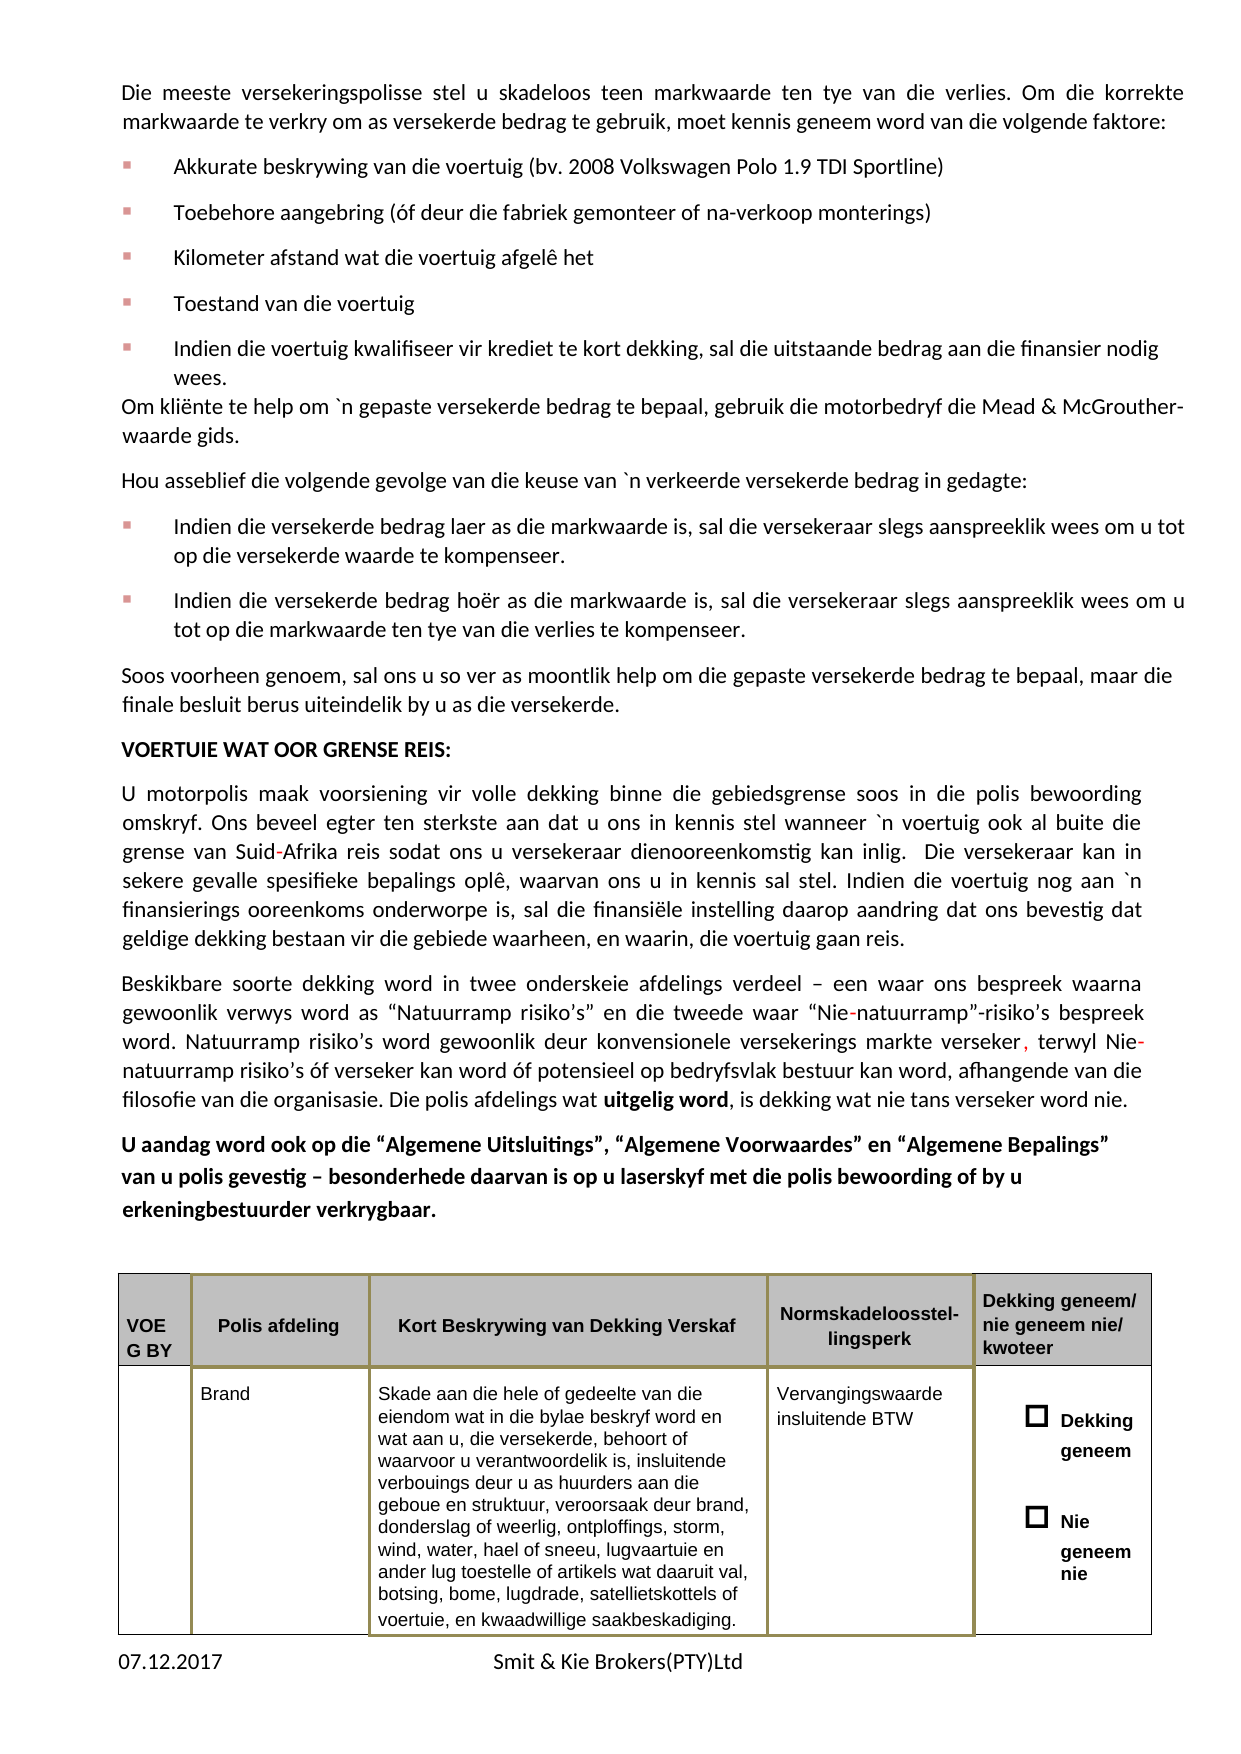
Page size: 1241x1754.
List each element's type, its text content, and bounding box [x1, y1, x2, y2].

table_cell [119, 1366, 190, 1634]
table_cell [371, 1369, 766, 1634]
list Akkurate beskrywing van die voertuig (bv. 2008 Volkswagen Polo 1.9 TDI Sportline) [121, 152, 1187, 180]
list Indien die versekerde bedrag laer as die markwaarde is, sal die versekeraar slegs aanspreeklik wees om u tot op die versekerde waarde te kompenseer. [121, 512, 1187, 569]
text Om kliënte te help om `n gepaste versekerde bedrag te bepaal, gebruik die motorbedryf die Mead & McGrouther- waarde gids. [121, 392, 1187, 449]
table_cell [976, 1366, 1151, 1634]
table_header Kort Beskrywing van Dekking Verskaf [371, 1276, 766, 1365]
table_header Dekking geneem/ nie geneem nie/ kwoteer [976, 1274, 1151, 1365]
text Soos voorheen genoem, sal ons u so ver as moontlik help om die gepaste versekerde bedrag te bepaal, maar die finale besluit berus uiteindelik by u as die versekerde. [121, 661, 1176, 718]
list Toebehore aangebring (óf deur die fabriek gemonteer of na-verkoop monterings) [121, 198, 1187, 226]
text Die meeste versekeringspolisse stel u skadeloos teen markwaarde ten tye van die verlies. Om die korrekte markwaarde te verkry om as versekerde bedrag te gebruik, moet kennis geneem word van die volgende faktore: [121, 78, 1187, 135]
list Indien die voertuig kwalifiseer vir krediet te kort dekking, sal die uitstaande bedrag aan die finansier nodig [121, 334, 1187, 362]
text wees. [173, 363, 1187, 391]
text Beskikbare soorte dekking word in twee onderskeie afdelings verdeel – een waar ons bespreek waarna gewoonlik verwys word as “Natuurramp risiko’s” en die tweede waar “Nie-natuurramp”-risiko’s bespreek word. Natuurramp risiko’s word gewoonlik deur konvensionele versekerings markte verseker, terwyl Nie-natuurramp risiko’s óf verseker kan word óf potensieel op bedryfsvlak bestuur kan word, afhangende van die filosofie van die organisasie. Die polis afdelings wat uitgelig word, is dekking wat nie tans verseker word nie. [121, 969, 1144, 1113]
table_header VOEG BY [119, 1274, 190, 1365]
table_cell Brand [193, 1369, 368, 1634]
list Kilometer afstand wat die voertuig afgelê het [121, 243, 1187, 271]
table_header Normskadeloosstel- lingsperk [769, 1276, 972, 1365]
list Indien die versekerde bedrag hoër as die markwaarde is, sal die versekeraar slegs aanspreeklik wees om u tot op die markwaarde ten tye van die verlies te kompenseer. [121, 586, 1187, 643]
text U motorpolis maak voorsiening vir volle dekking binne die gebiedsgrense soos in die polis bewoording omskryf. Ons beveel egter ten sterkste aan dat u ons in kennis stel wanneer `n voertuig ook al buite die grense van Suid-Afrika reis sodat ons u versekeraar dienooreenkomstig kan inlig. Die versekeraar kan in sekere gevalle spesifieke bepalings oplê, waarvan ons u in kennis sal stel. Indien die voertuig nog aan `n finansierings ooreenkoms onderworpe is, sal die finansiële instelling daarop aandring dat ons bevestig dat geldige dekking bestaan vir die gebiede waarheen, en waarin, die voertuig gaan reis. [121, 779, 1144, 952]
list Toestand van die voertuig [121, 289, 1187, 317]
table_header Polis afdeling [193, 1276, 368, 1365]
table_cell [769, 1369, 972, 1634]
text Hou asseblief die volgende gevolge van die keuse van `n verkeerde versekerde bedrag in gedagte: [121, 467, 1187, 494]
text VOERTUIE WAT OOR GRENSE REIS: [121, 735, 1187, 763]
text U aandag word ook op die “Algemene Uitsluitings”, “Algemene Voorwaardes” en “Algemene Bepalings” [121, 1130, 1187, 1158]
text van u polis gevestig – besonderhede daarvan is op u laserskyf met die polis bewoording of by u erkeningbestuurder verkrygbaar. [121, 1162, 1187, 1223]
